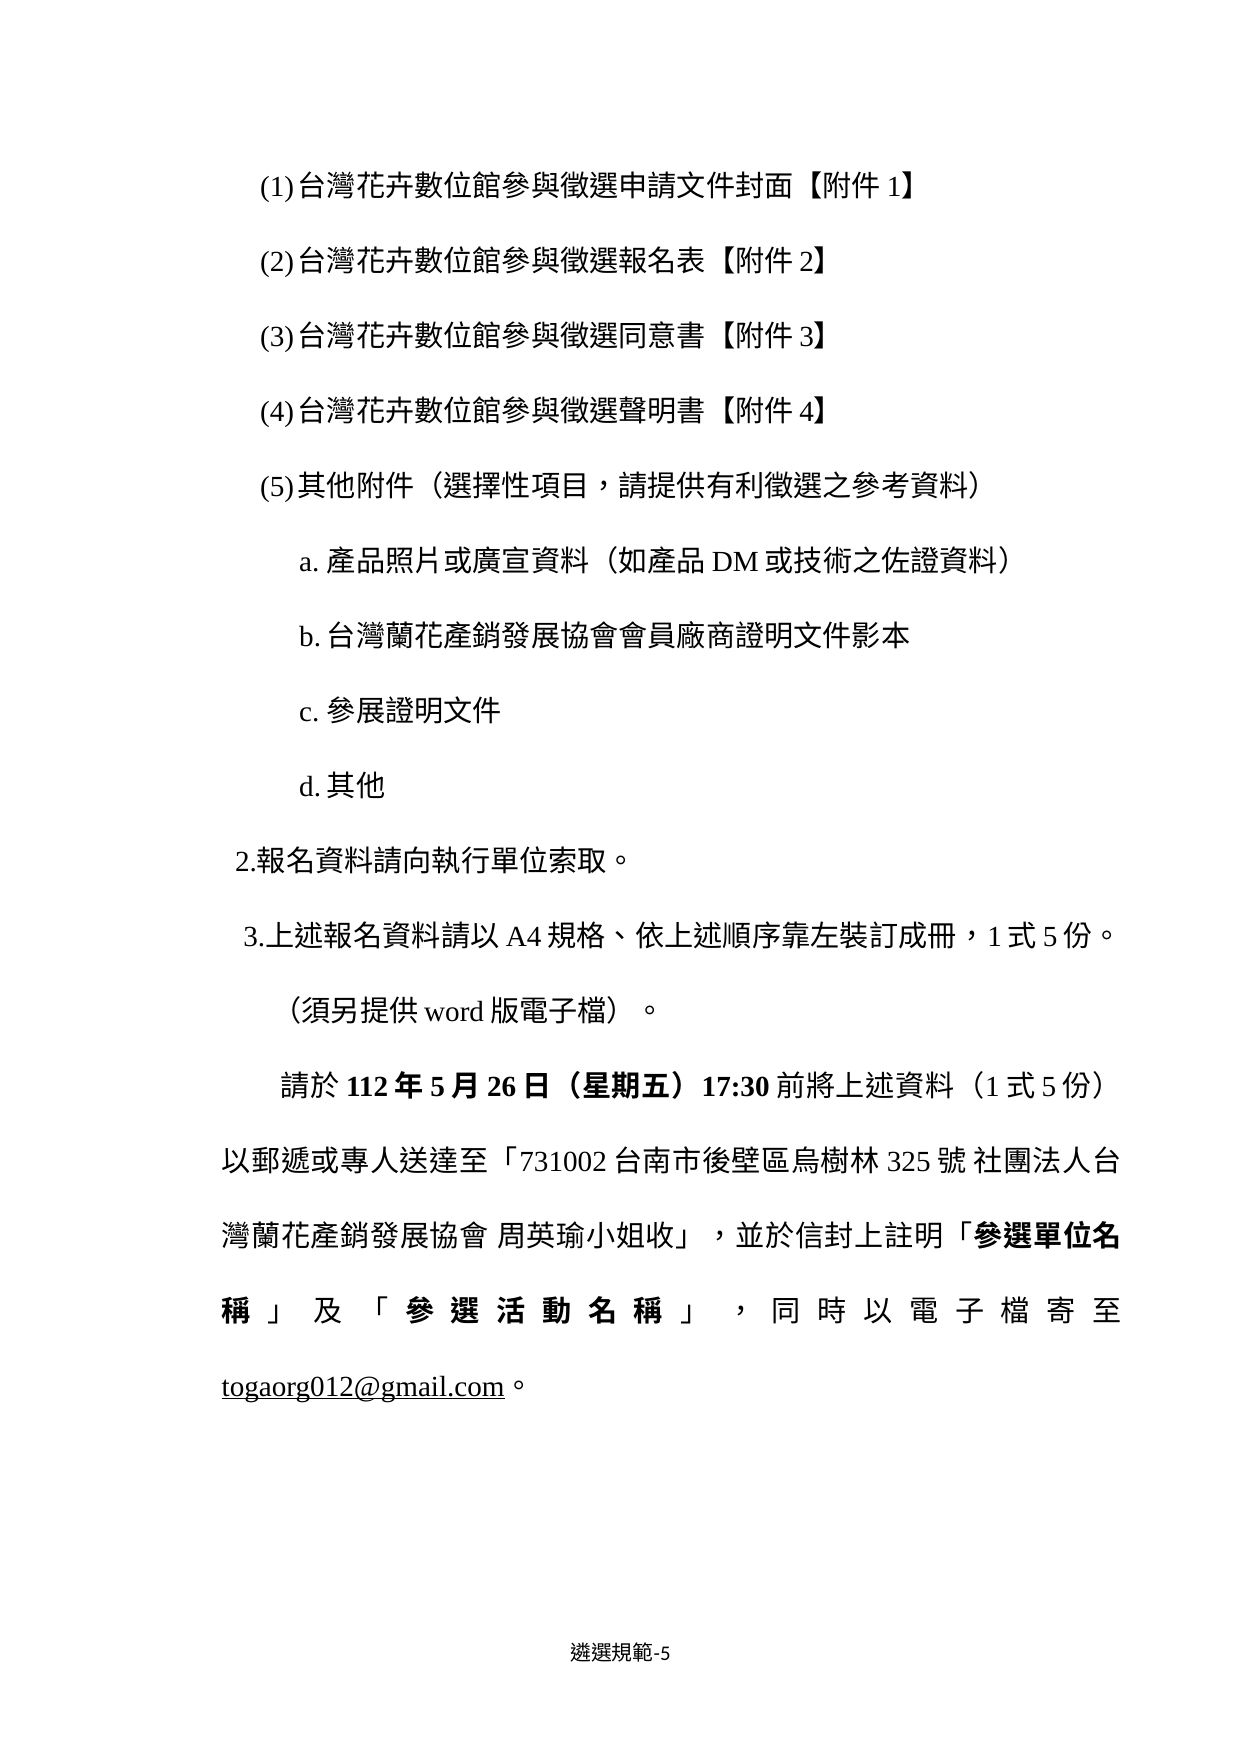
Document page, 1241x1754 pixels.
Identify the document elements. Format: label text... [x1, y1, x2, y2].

list 其他 [299, 746, 1122, 821]
list 台灣花卉數位館參與徵選申請文件封面【附件1】 [260, 146, 1122, 221]
list 台灣花卉數位館參與徵選報名表【附件2】 [260, 221, 1122, 296]
list 台灣花卉數位館參與徵選同意書【附件3】 [260, 296, 1122, 371]
text 請於112年5月26日（星期五）17:30前將上述資料（1式5份）以郵遞或專人送達至「731002台南市後壁區烏樹林325號 社團法人台灣蘭花產銷發展協會 周英瑜小姐收」，並於信封上註明「參選單位名稱」及「參選活動名稱」，同時以電子檔寄至togaorg012@gmail.com。 [221, 1046, 1122, 1421]
list 台灣花卉數位館參與徵選聲明書【附件4】 [260, 371, 1122, 446]
list 其他附件（選擇性項目，請提供有利徵選之參考資料） [260, 446, 1122, 521]
list 參展證明文件 [299, 671, 1122, 746]
text 3.上述報名資料請以A4規格、依上述順序靠左裝訂成冊，1式5份。 （須另提供word版電子檔）。 [243, 896, 1122, 1046]
list 產品照片或廣宣資料（如產品DM或技術之佐證資料） [299, 521, 1122, 596]
list 台灣蘭花產銷發展協會會員廠商證明文件影本 [299, 596, 1122, 671]
text 2.報名資料請向執行單位索取。 [118, 821, 1122, 896]
